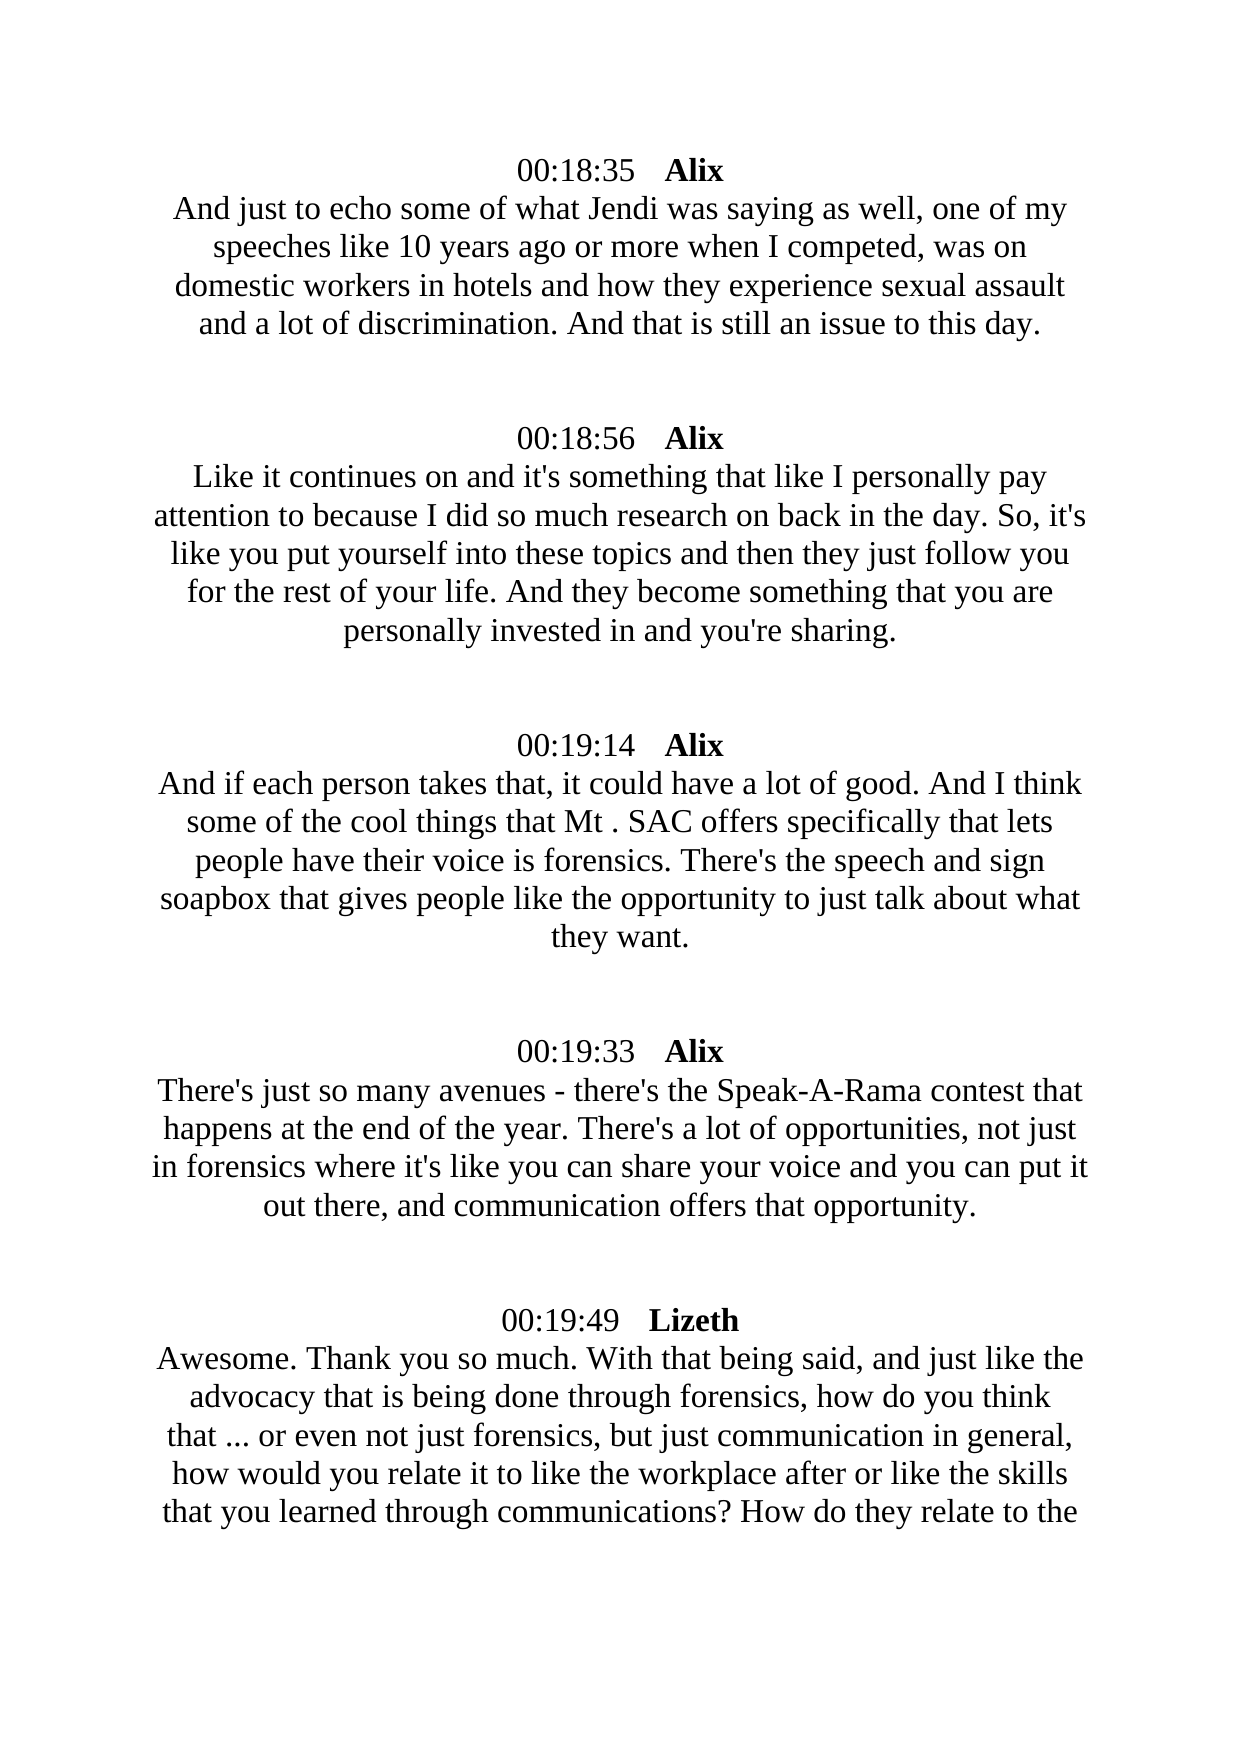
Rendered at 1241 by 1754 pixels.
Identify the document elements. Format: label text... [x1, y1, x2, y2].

subtitle 00:19:14 Alix [150, 725, 1090, 763]
subtitle 00:19:33 Alix [150, 1032, 1090, 1070]
subtitle Like it continues on and it's something that like I personally pay attention to because I did so much research on back in the day. So, it's like you put yourself into these topics and then they just follow you for the rest of your life. And they become something that you are personally invested in and you're sharing. [150, 457, 1090, 687]
subtitle And just to echo some of what Jendi was saying as well, one of my speeches like 10 years ago or more when I competed, was on domestic workers in hotels and how they experience sexual assault and a lot of discrimination. And that is still an issue to this day. [150, 188, 1090, 380]
subtitle 00:18:56 Alix [150, 418, 1090, 457]
subtitle There's just so many avenues - there's the Speak-A-Rama contest that happens at the end of the year. There's a lot of opportunities, not just in forensics where it's like you can share your voice and you can put it out there, and communication offers that opportunity. [150, 1070, 1090, 1262]
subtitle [150, 1338, 1090, 1530]
subtitle And if each person takes that, it could have a lot of good. And I think some of the cool things that Mt . SAC offers specifically that lets people have their voice is forensics. There's the speech and sign soapbox that gives people like the opportunity to just talk about what they want. [150, 763, 1090, 993]
subtitle 00:18:35 Alix [150, 150, 1090, 188]
subtitle 00:19:49 Lizeth [150, 1300, 1090, 1338]
